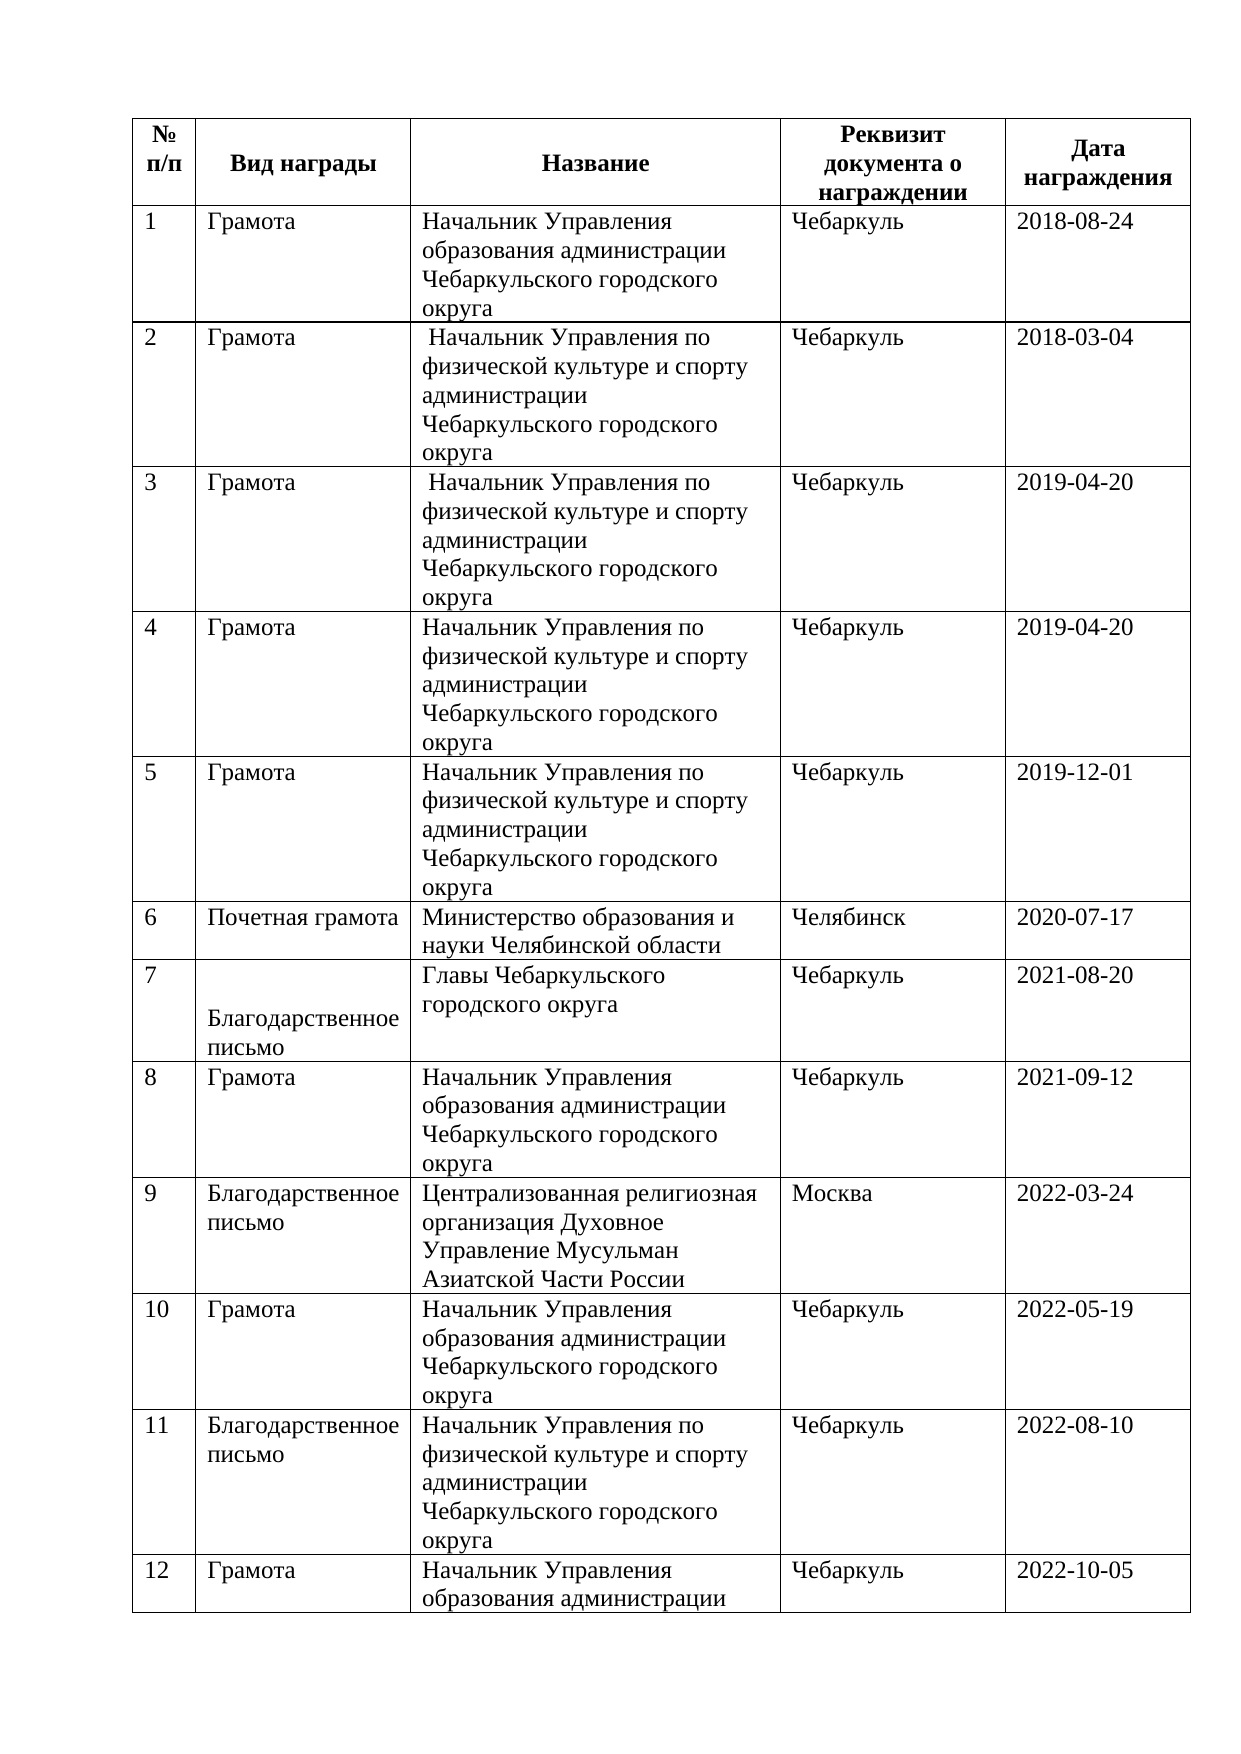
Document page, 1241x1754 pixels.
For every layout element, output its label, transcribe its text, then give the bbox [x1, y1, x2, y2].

table_cell Благодарственное письмо [196, 960, 410, 1061]
table_cell 2019-12-01 [1006, 757, 1190, 901]
table_cell Начальник Управления по физической культуре и спорту администрации Чебаркульского городского округа [411, 323, 780, 466]
table_cell Централизованная религиозная организация Духовное Управление Мусульман Азиатской Части России [411, 1178, 780, 1293]
table_header Вид награды [196, 119, 410, 205]
table_cell Чебаркуль [781, 1410, 1005, 1554]
table_cell Чебаркуль [781, 1294, 1005, 1409]
table_header Название [411, 119, 780, 205]
table_cell Начальник Управления образования администрации Чебаркульского городского округа [411, 1294, 780, 1409]
table_cell Челябинск [781, 902, 1005, 959]
table_cell 2020-07-17 [1006, 902, 1190, 959]
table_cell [411, 1410, 780, 1554]
table_cell 2021-09-12 [1006, 1062, 1190, 1177]
table_cell 2018-03-04 [1006, 323, 1190, 466]
table_header № п/п [133, 119, 195, 205]
table_cell 5 [133, 757, 195, 901]
table_cell 2021-08-20 [1006, 960, 1190, 1061]
table_cell 7 [133, 960, 195, 1061]
table_cell 2022-08-10 [1006, 1410, 1190, 1554]
table_cell Грамота [196, 1294, 410, 1409]
table_cell Министерство образования и науки Челябинской области [411, 902, 780, 959]
table_cell 2 [133, 323, 195, 466]
table_cell Москва [781, 1178, 1005, 1293]
table_cell Чебаркуль [781, 206, 1005, 321]
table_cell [411, 1555, 780, 1612]
table_cell Грамота [196, 757, 410, 901]
table_cell 1 [133, 206, 195, 321]
table_cell 9 [133, 1178, 195, 1293]
table_cell Главы Чебаркульского городского округа [411, 960, 780, 1061]
table_cell 4 [133, 612, 195, 756]
table_cell 8 [133, 1062, 195, 1177]
table_cell Благодарственное письмо [196, 1410, 410, 1554]
table_cell 2019-04-20 [1006, 467, 1190, 611]
table_cell Грамота [196, 1062, 410, 1177]
table_cell Начальник Управления образования администрации Чебаркульского городского округа [411, 206, 780, 321]
table_cell Чебаркуль [781, 1062, 1005, 1177]
table_cell Чебаркуль [781, 757, 1005, 901]
table_header Реквизит документа о награждении [781, 119, 1005, 205]
table_cell Почетная грамота [196, 902, 410, 959]
table_header Дата награждения [1006, 119, 1190, 205]
table_cell Начальник Управления по физической культуре и спорту администрации Чебаркульского городского округа [411, 467, 780, 611]
table_cell Грамота [196, 1555, 410, 1612]
table_cell 11 [133, 1410, 195, 1554]
table_cell 2022-03-24 [1006, 1178, 1190, 1293]
table_cell Благодарственное письмо [196, 1178, 410, 1293]
table_cell 2019-04-20 [1006, 612, 1190, 756]
table_cell Чебаркуль [781, 467, 1005, 611]
table_cell Начальник Управления образования администрации Чебаркульского городского округа [411, 1062, 780, 1177]
table_cell Грамота [196, 467, 410, 611]
table_cell 10 [133, 1294, 195, 1409]
table_cell Грамота [196, 612, 410, 756]
table_cell 12 [133, 1555, 195, 1612]
table_cell 2018-08-24 [1006, 206, 1190, 321]
table_cell Чебаркуль [781, 323, 1005, 466]
table_cell 3 [133, 467, 195, 611]
table_cell 2022-10-05 [1006, 1555, 1190, 1612]
table_cell Грамота [196, 323, 410, 466]
table_cell Грамота [196, 206, 410, 321]
table_cell Чебаркуль [781, 1555, 1005, 1612]
table_cell 6 [133, 902, 195, 959]
table_cell 2022-05-19 [1006, 1294, 1190, 1409]
table_cell Начальник Управления по физической культуре и спорту администрации Чебаркульского городского округа [411, 757, 780, 901]
table_cell Начальник Управления по физической культуре и спорту администрации Чебаркульского городского округа [411, 612, 780, 756]
table_cell Чебаркуль [781, 960, 1005, 1061]
table_cell Чебаркуль [781, 612, 1005, 756]
